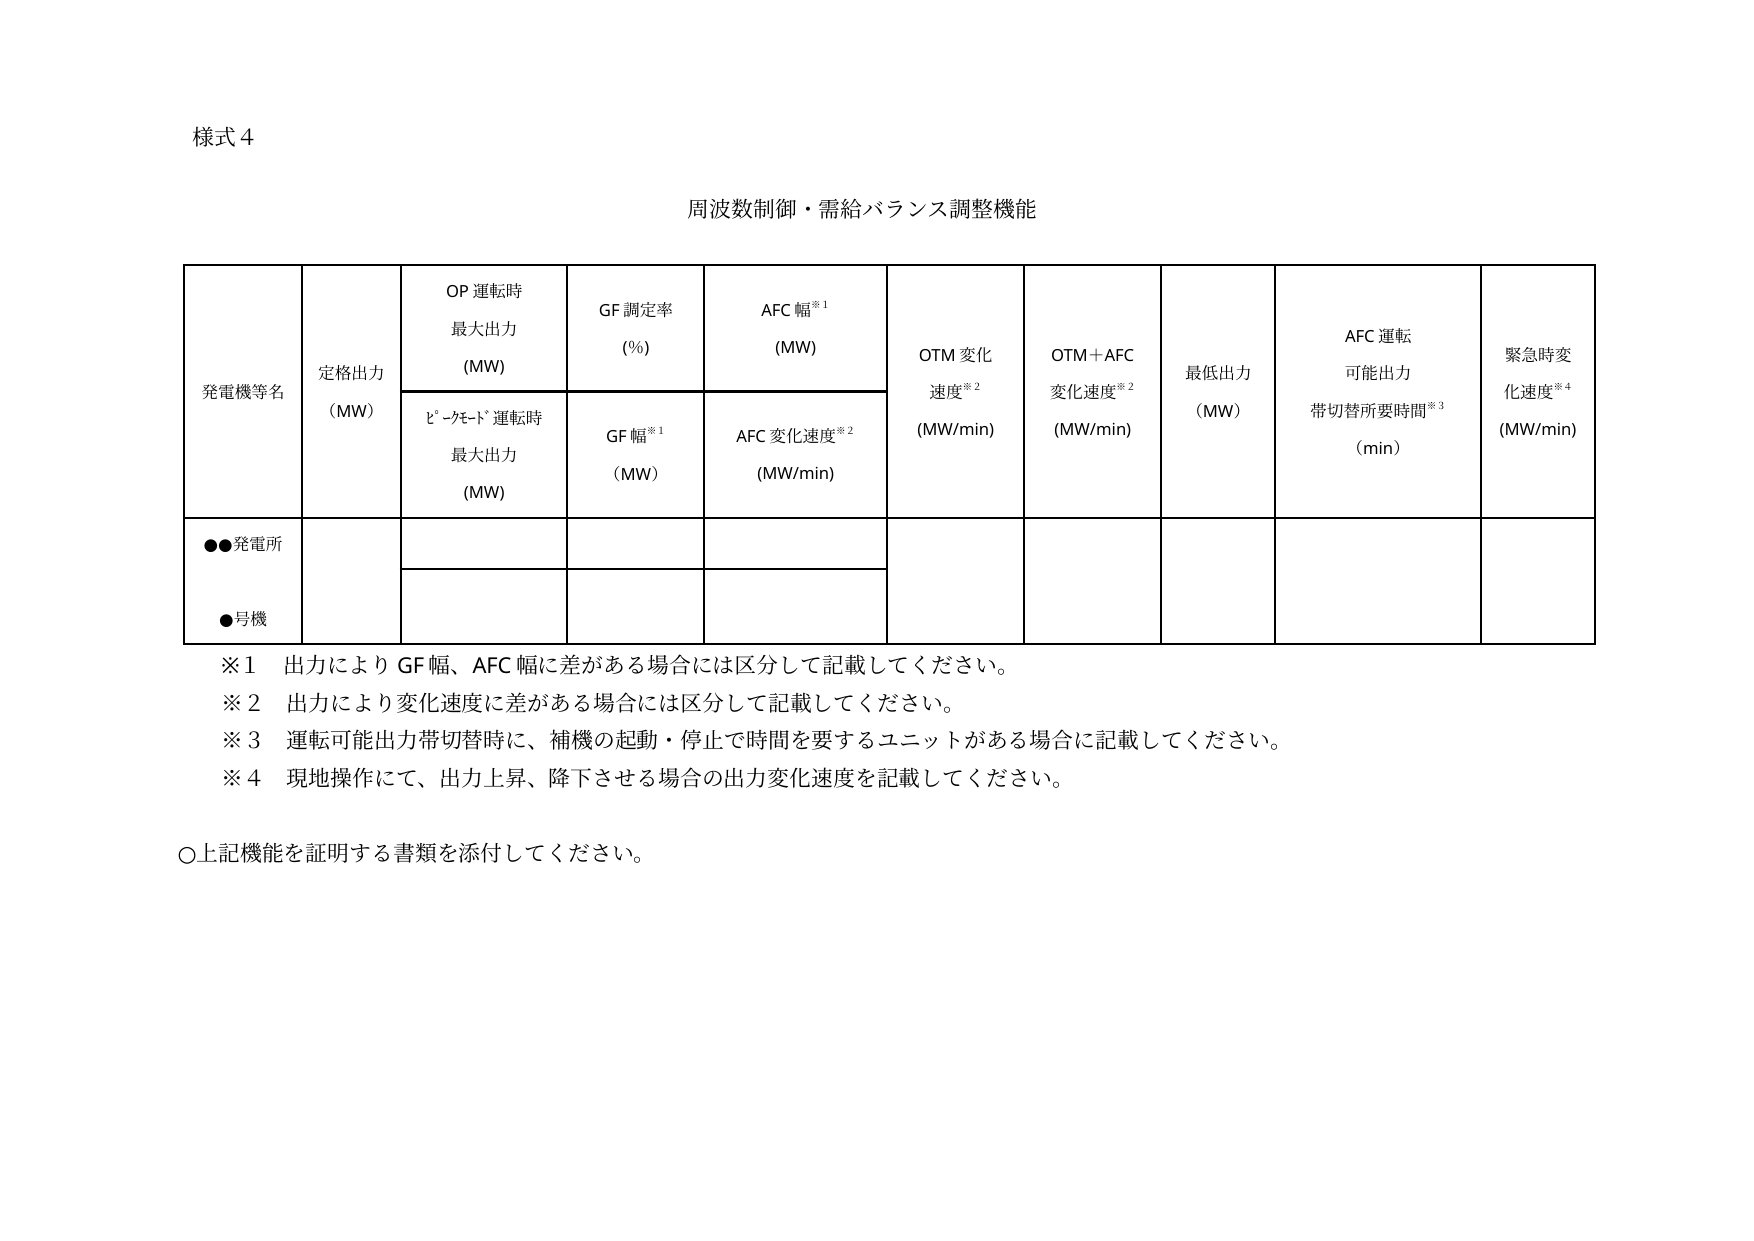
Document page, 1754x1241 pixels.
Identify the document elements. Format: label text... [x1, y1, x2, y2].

table_cell ﾋﾟｰｸﾓｰﾄﾞ運転時 最大出力 (MW) [402, 393, 566, 517]
table_cell [568, 519, 703, 568]
text ○上記機能を証明する書類を添付してください。 [177, 833, 1547, 870]
table_cell [705, 519, 886, 568]
text ※１ 出力によりGF幅、AFC幅に差がある場合には区分して記載してください。 [177, 645, 1547, 683]
table_cell [568, 570, 703, 643]
table_cell ●●発電所 ●号機 [185, 519, 301, 643]
text ※４ 現地操作にて、出力上昇、降下させる場合の出力変化速度を記載してください。 [177, 758, 1547, 795]
table_header AFC幅※１ (MW) [705, 266, 886, 390]
text ※３ 運転可能出力帯切替時に、補機の起動・停止で時間を要するユニットがある場合に記載してください。 [177, 720, 1547, 758]
table_header AFC運転 可能出力 帯切替所要時間※３ （min） [1276, 266, 1480, 517]
table_cell AFC変化速度※２ (MW/min) [705, 393, 886, 517]
table_cell [303, 519, 400, 643]
text 周波数制御・需給バランス調整機能 [177, 189, 1547, 226]
table_header GF調定率 (％) [568, 266, 703, 390]
table_header OP運転時 最大出力 (MW) [402, 266, 566, 390]
table_cell [1025, 519, 1160, 643]
table_cell [705, 570, 886, 643]
table_header 緊急時変 化速度※４ (MW/min) [1482, 266, 1594, 517]
table_header 発電機等名 [185, 266, 301, 517]
table_header 最低出力 （MW） [1162, 266, 1274, 517]
table_header 定格出力 （MW） [303, 266, 400, 517]
table_cell [402, 570, 566, 643]
table_header OTM＋AFC 変化速度※２ (MW/min) [1025, 266, 1160, 517]
table_cell [1162, 519, 1274, 643]
table_cell [1482, 519, 1594, 643]
table_cell GF幅※１ （MW） [568, 393, 703, 517]
table_cell [888, 519, 1023, 643]
table_cell [402, 519, 566, 568]
text ※２ 出力により変化速度に差がある場合には区分して記載してください。 [177, 683, 1547, 720]
table_header OTM変化 速度※２ (MW/min) [888, 266, 1023, 517]
table_cell [1276, 519, 1480, 643]
